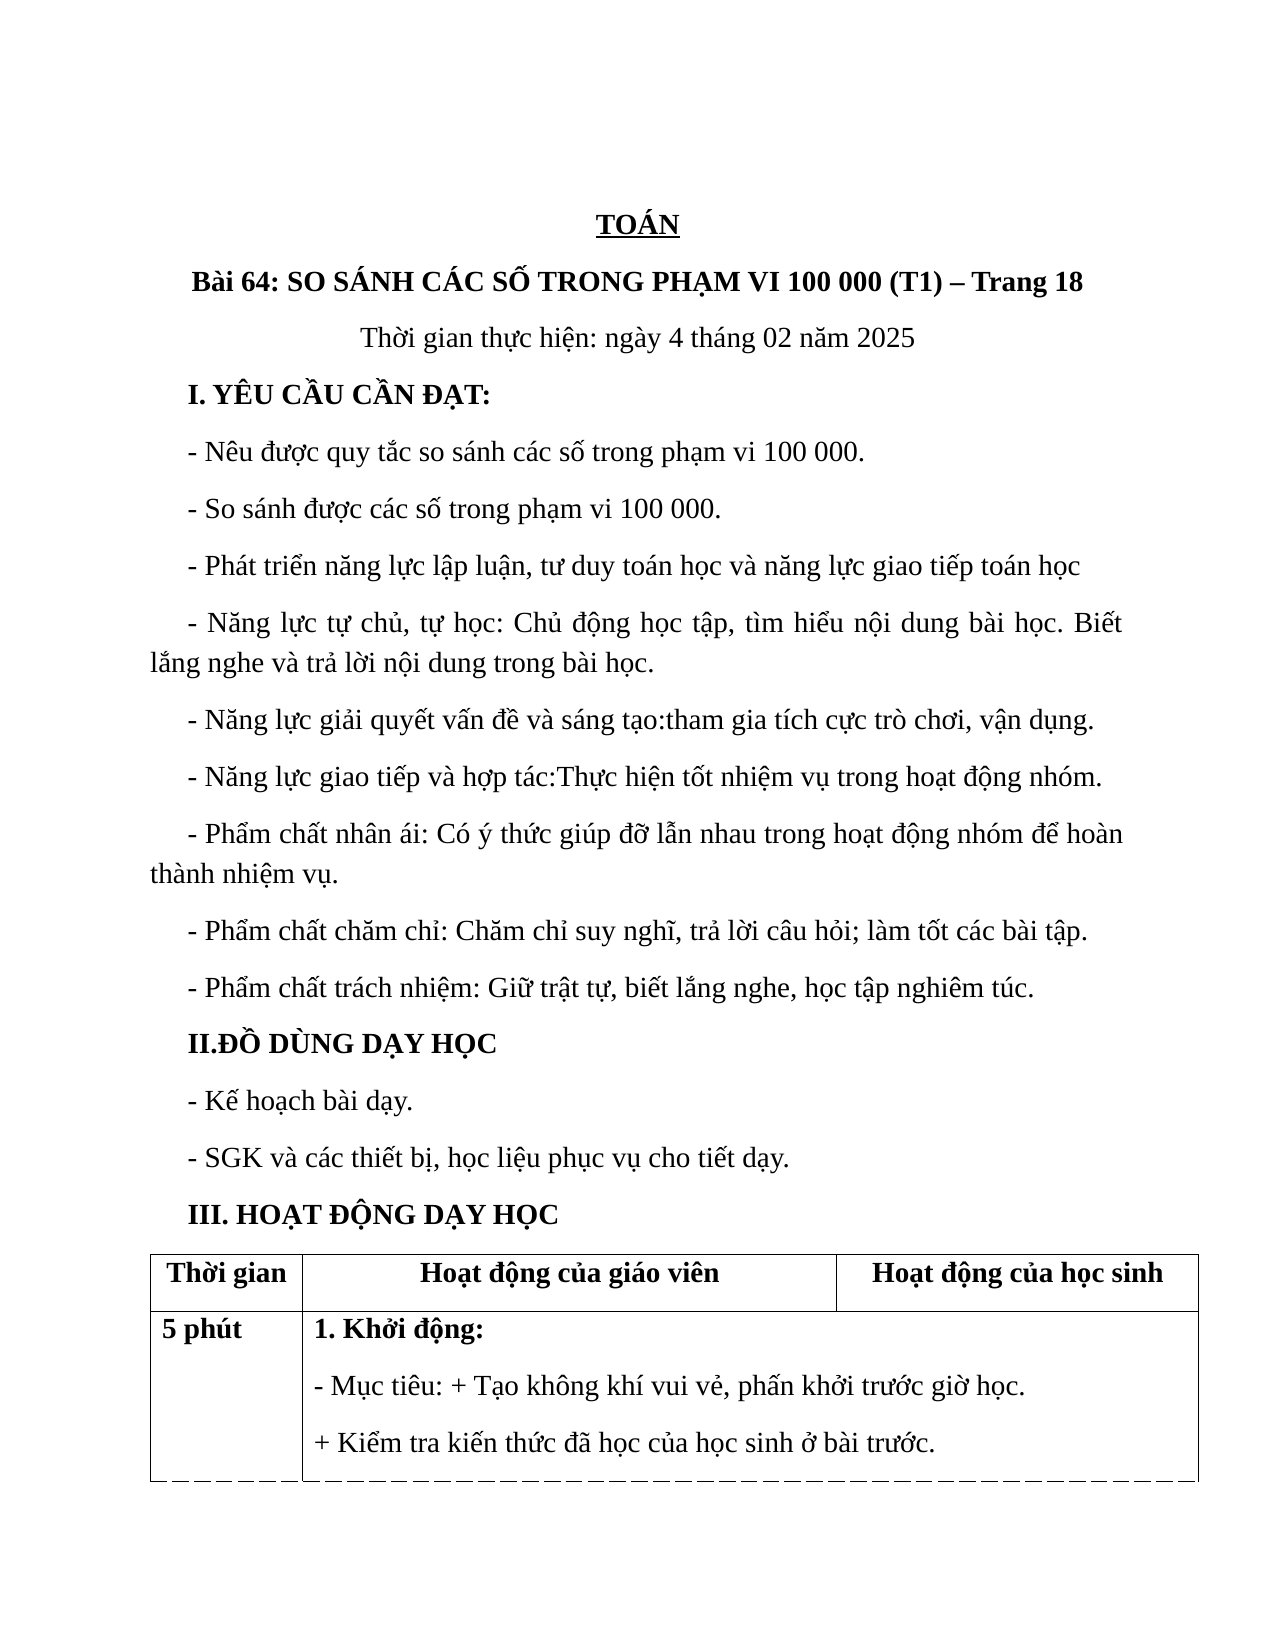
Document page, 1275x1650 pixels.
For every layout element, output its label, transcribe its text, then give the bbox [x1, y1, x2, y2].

text TOÁN [150, 207, 1125, 240]
text - Phẩm chất nhân ái: Có ý thức giúp đỡ lẫn nhau trong hoạt động nhóm để hoàn thành nhiệm vụ. [150, 816, 1125, 889]
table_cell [303, 1312, 1198, 1481]
table_header Thời gian [151, 1255, 302, 1311]
text II.ĐỒ DÙNG DẠY HỌC [150, 1027, 1125, 1060]
table_header Hoạt động của giáo viên [303, 1255, 836, 1311]
text - Phẩm chất chăm chỉ: Chăm chỉ suy nghĩ, trả lời câu hỏi; làm tốt các bài tập. [150, 913, 1125, 946]
text - Phẩm chất trách nhiệm: Giữ trật tự, biết lắng nghe, học tập nghiêm túc. [150, 970, 1125, 1003]
text - Nêu được quy tắc so sánh các số trong phạm vi 100 000. [150, 434, 1125, 468]
text Thời gian thực hiện: ngày 4 tháng 02 năm 2025 [150, 321, 1125, 354]
text - Kế hoạch bài dạy. [150, 1083, 1125, 1117]
text - SGK và các thiết bị, học liệu phục vụ cho tiết dạy. [150, 1140, 1125, 1174]
table_header Hoạt động của học sinh [837, 1255, 1198, 1311]
text - Năng lực giao tiếp và hợp tác:Thực hiện tốt nhiệm vụ trong hoạt động nhóm. [150, 759, 1125, 792]
text III. HOẠT ĐỘNG DẠY HỌC [150, 1197, 1125, 1231]
text - Năng lực giải quyết vấn đề và sáng tạo:tham gia tích cực trò chơi, vận dụng. [150, 702, 1125, 736]
text I. YÊU CẦU CẦN ĐẠT: [150, 377, 1125, 411]
text - Năng lực tự chủ, tự học: Chủ động học tập, tìm hiểu nội dung bài học. Biết lắng nghe và trả lời nội dung trong bài học. [150, 605, 1125, 679]
text - Phát triển năng lực lập luận, tư duy toán học và năng lực giao tiếp toán học [150, 548, 1125, 582]
table_cell 5 phút [151, 1312, 302, 1481]
text - So sánh được các số trong phạm vi 100 000. [150, 491, 1125, 525]
text Bài 64: SO SÁNH CÁC SỐ TRONG PHẠM VI 100 000 (T1) – Trang 18 [150, 264, 1125, 297]
